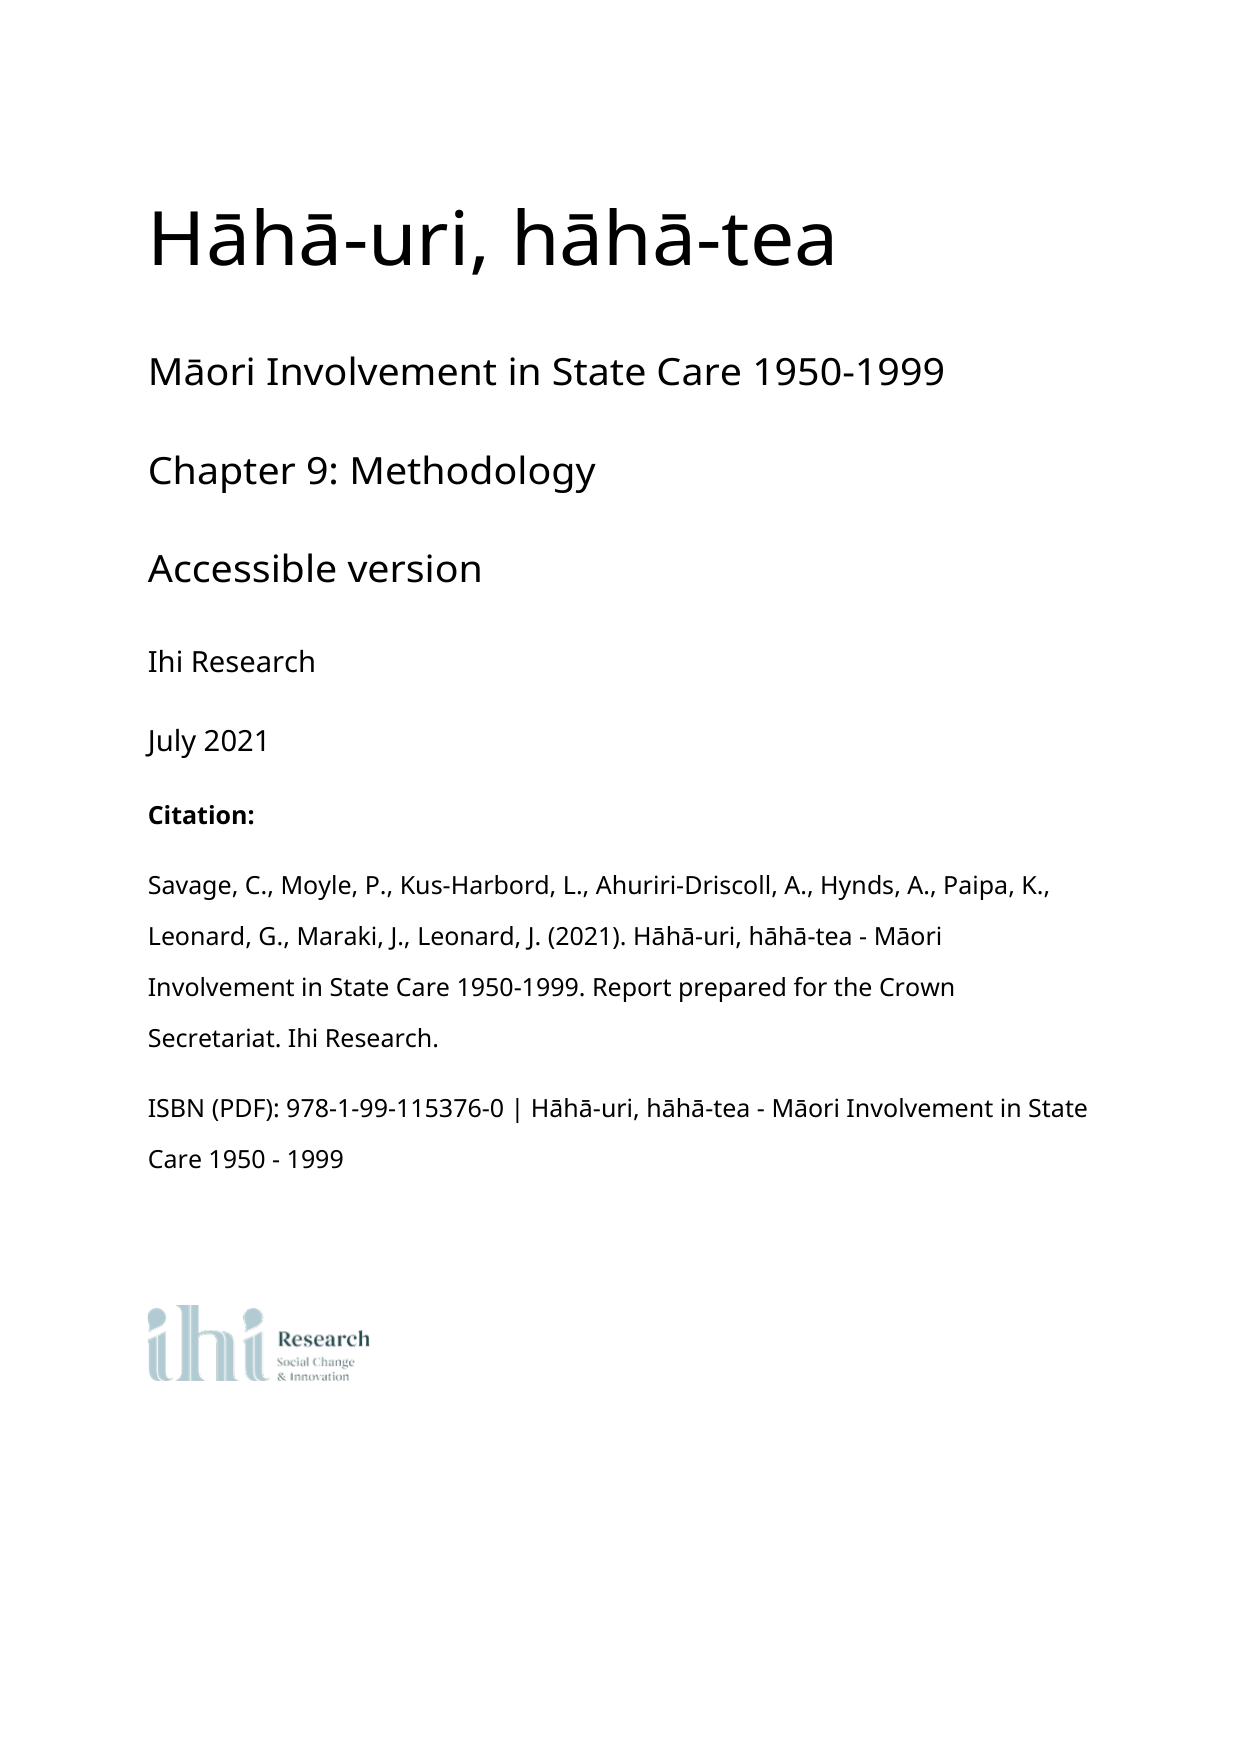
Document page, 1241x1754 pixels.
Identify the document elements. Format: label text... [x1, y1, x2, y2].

text Ihi Research [148, 642, 1092, 681]
text Savage, C., Moyle, P., Kus-Harbord, L., Ahuriri-Driscoll, A., Hynds, A., Paipa, K., Leonard, G., Maraki, J., Leonard, J. (2021). Hāhā-uri, hāhā-tea - Māori Involvement in State Care 1950-1999. Report prepared for the Crown Secretariat. Ihi Research. [148, 868, 1092, 1055]
text July 2021 [148, 720, 1092, 759]
title Hāhā-uri, hāhā-tea [148, 185, 1092, 287]
text ISBN (PDF): 978-1-99-115376-0 | Hāhā-uri, hāhā-tea - Māori Involvement in State Care 1950 - 1999 [148, 1091, 1092, 1176]
subtitle Accessible version [148, 543, 1092, 594]
subtitle Māori Involvement in State Care 1950-1999 [148, 345, 1092, 396]
subtitle Chapter 9: Methodology [148, 444, 1092, 495]
text Citation: [148, 798, 1092, 832]
picture [147, 1305, 370, 1381]
